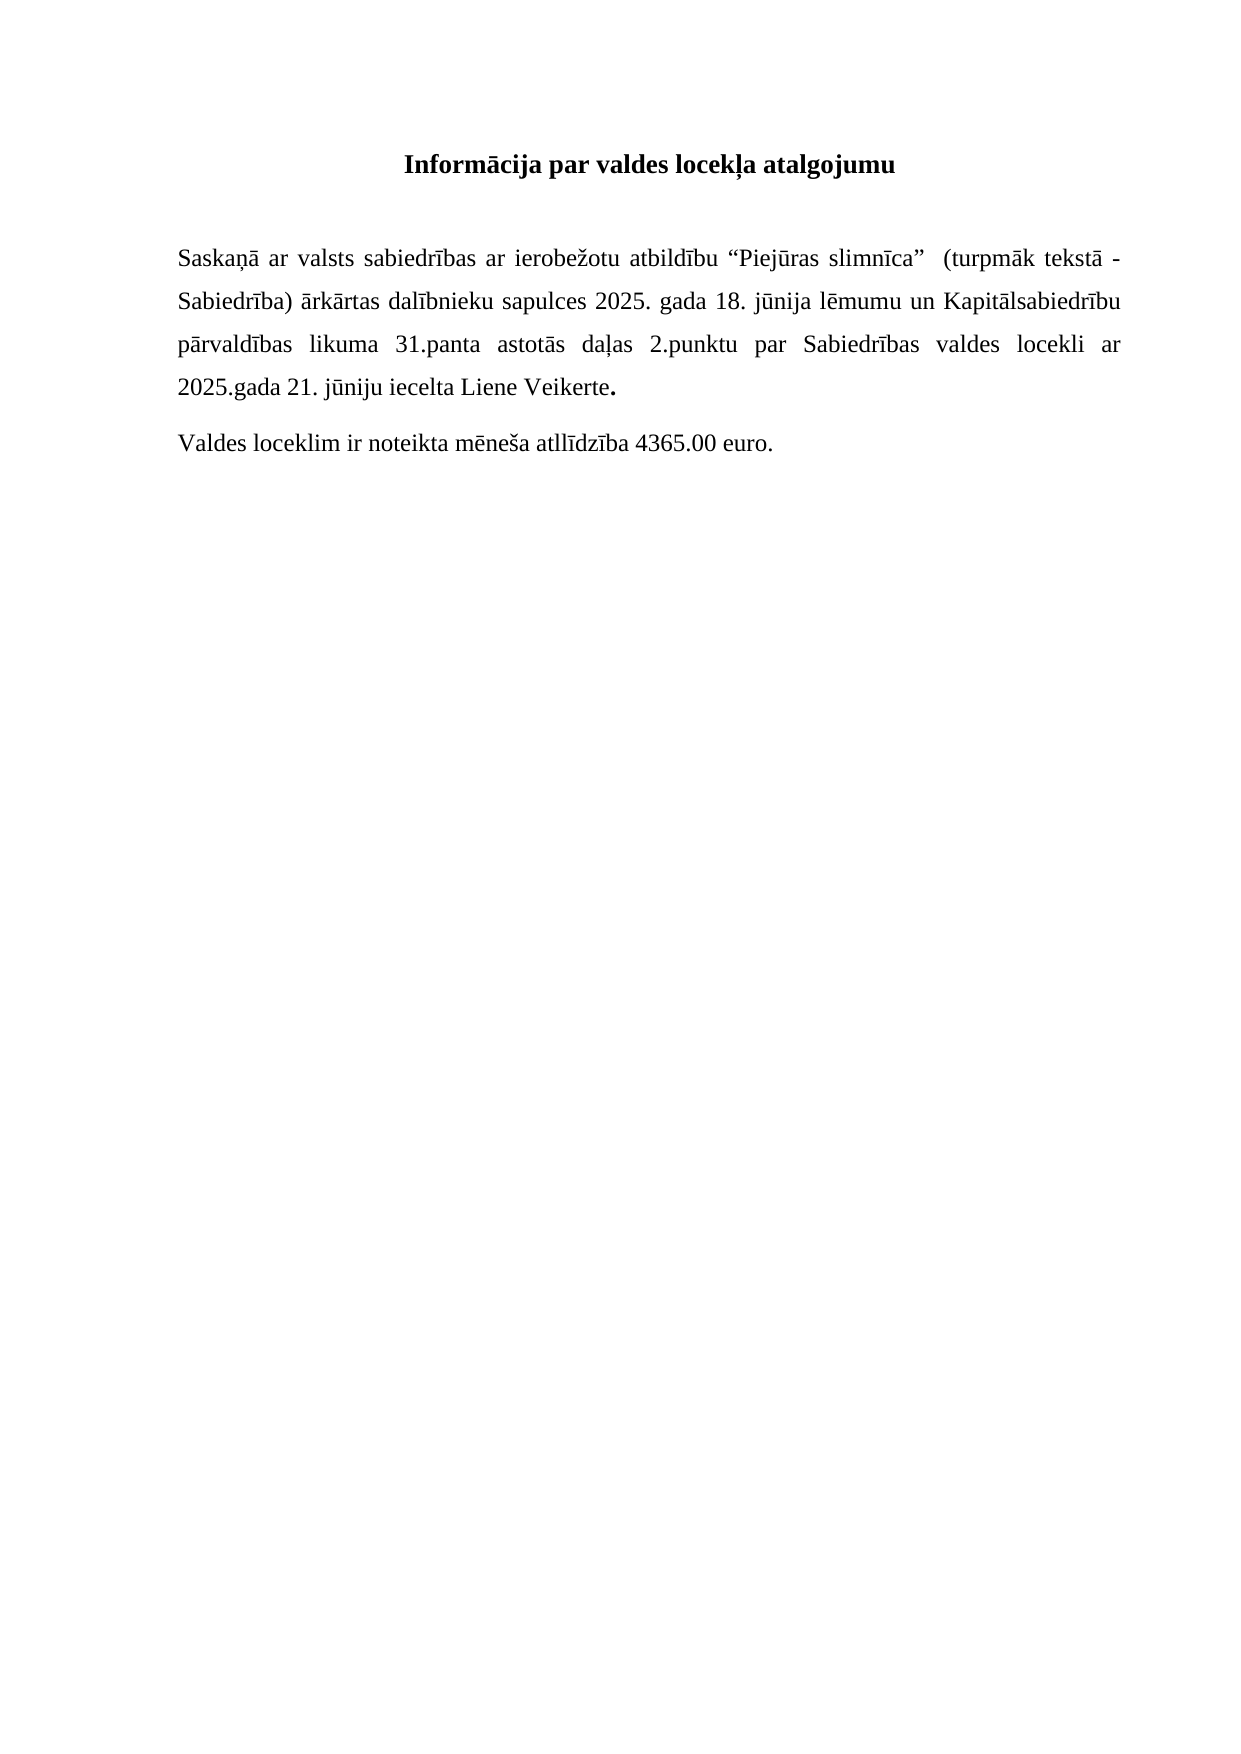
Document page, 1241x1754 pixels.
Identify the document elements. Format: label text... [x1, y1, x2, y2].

text Informācija par valdes locekļa atalgojumu [177, 148, 1122, 179]
text Valdes loceklim ir noteikta mēneša atllīdzība 4365.00 euro. [177, 428, 1122, 457]
text Saskaņā ar valsts sabiedrības ar ierobežotu atbildību “Piejūras slimnīca” (turpmāk tekstā -Sabiedrība) ārkārtas dalībnieku sapulces 2025. gada 18. jūnija lēmumu un Kapitālsabiedrību pārvaldības likuma 31.panta astotās daļas 2.punktu par Sabiedrības valdes locekli ar 2025.gada 21. jūniju iecelta Liene Veikerte. [177, 243, 1122, 401]
